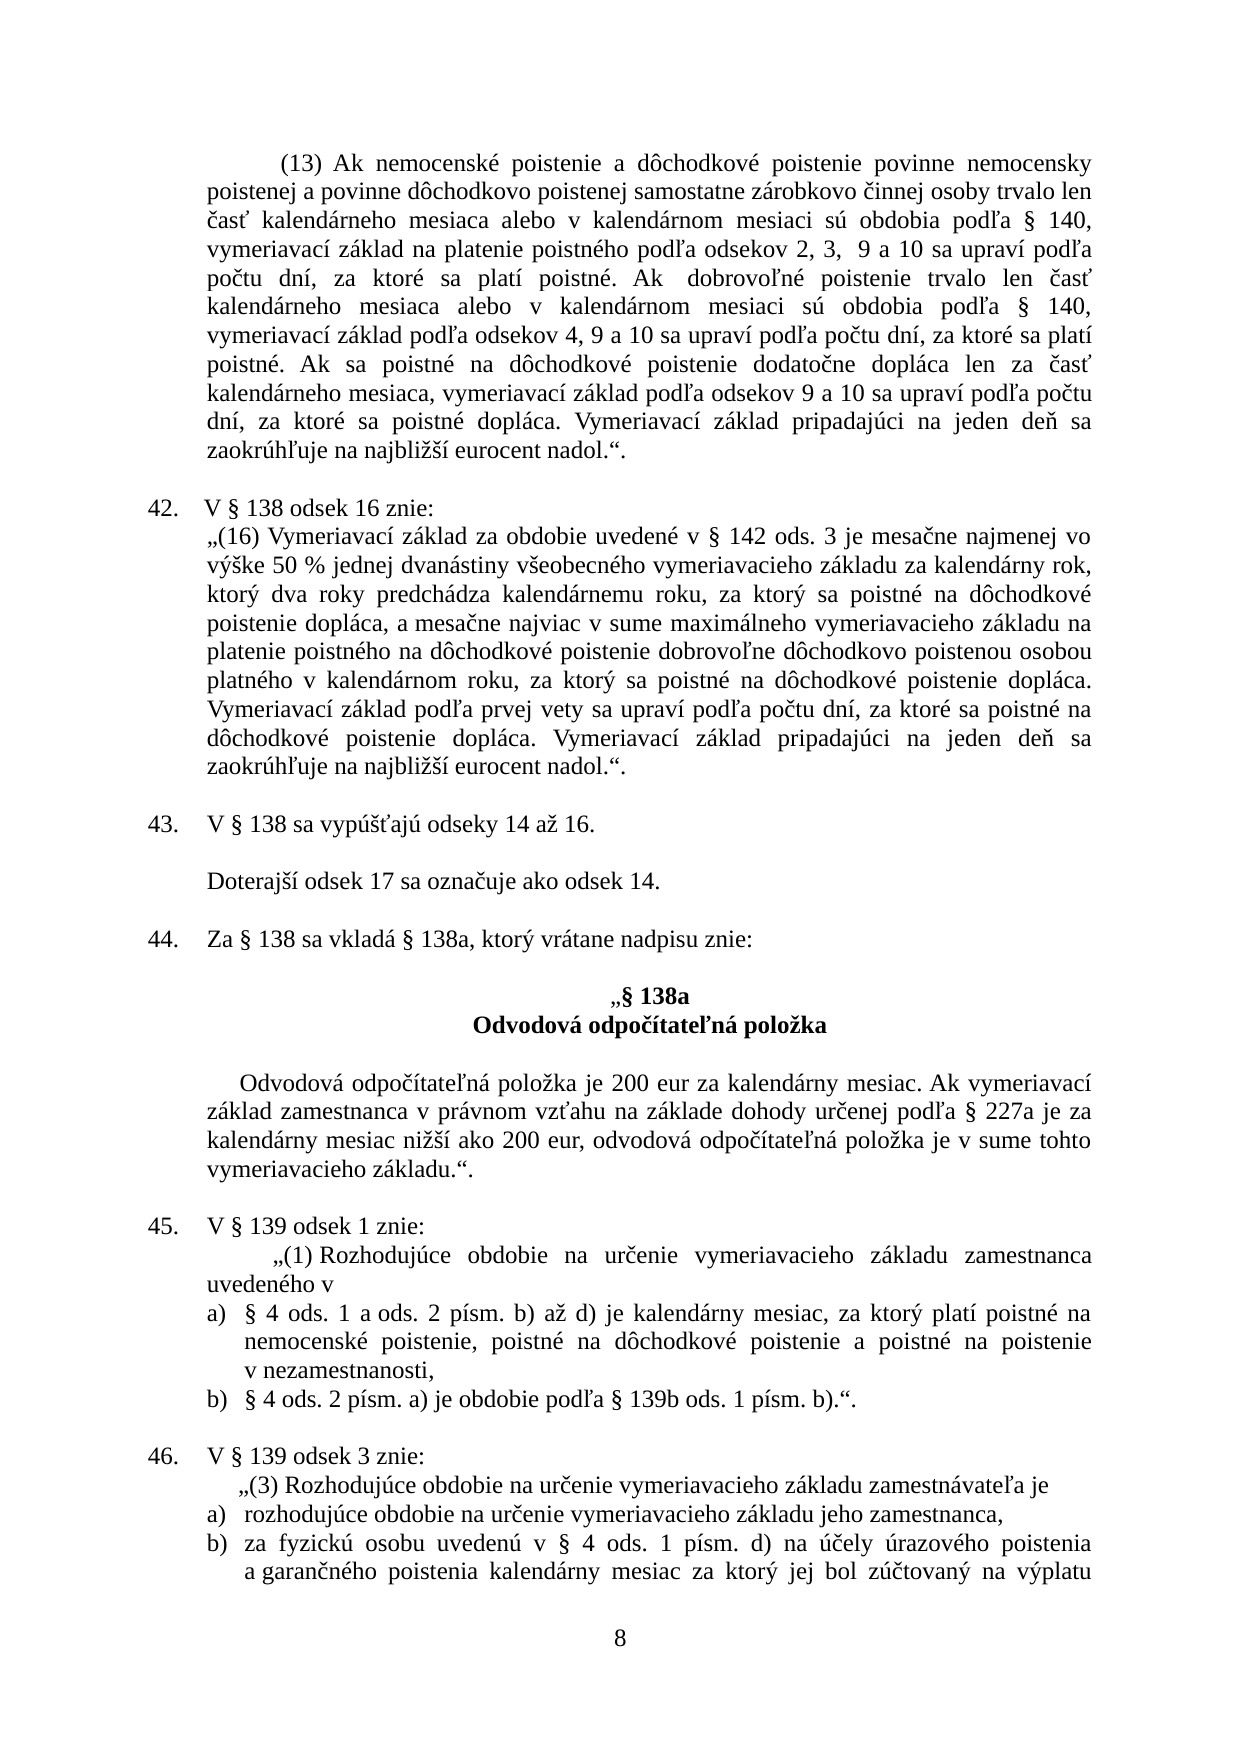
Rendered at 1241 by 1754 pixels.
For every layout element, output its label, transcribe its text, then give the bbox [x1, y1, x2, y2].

list „§ 138a [207, 981, 1093, 1010]
list V § 139 odsek 3 znie: [148, 1441, 1093, 1470]
list V § 139 odsek 1 znie: [148, 1211, 1093, 1240]
list rozhodujúce obdobie na určenie vymeriavacieho základu jeho zamestnanca, [207, 1499, 1093, 1528]
list § 4 ods. 2 písm. a) je obdobie podľa § 139b ods. 1 písm. b).“. [207, 1384, 1093, 1413]
list Doterajší odsek 17 sa označuje ako odsek 14. [207, 866, 1093, 895]
list „(1) Rozhodujúce obdobie na určenie vymeriavacieho základu zamestnanca uvedeného v [207, 1240, 1093, 1298]
list § 4 ods. 1 a ods. 2 písm. b) až d) je kalendárny mesiac, za ktorý platí poistné na nemocenské poistenie, poistné na dôchodkové poistenie a poistné na poistenie v nezamestnanosti, [207, 1298, 1093, 1384]
list „(3) Rozhodujúce obdobie na určenie vymeriavacieho základu zamestnávateľa je [207, 1470, 1093, 1499]
list V § 138 sa vypúšťajú odseky 14 až 16. [148, 809, 1093, 838]
list Odvodová odpočítateľná položka je 200 eur za kalendárny mesiac. Ak vymeriavací základ zamestnanca v právnom vzťahu na základe dohody určenej podľa § 227a je za kalendárny mesiac nižší ako 200 eur, odvodová odpočítateľná položka je v sume tohto vymeriavacieho základu.“. [207, 1068, 1093, 1183]
text 42. V § 138 odsek 16 znie: [148, 493, 1093, 521]
list „(16) Vymeriavací základ za obdobie uvedené v § 142 ods. 3 je mesačne najmenej vo výške 50 % jednej dvanástiny všeobecného vymeriavacieho základu za kalendárny rok, ktorý dva roky predchádza kalendárnemu roku, za ktorý sa poistné na dôchodkové poistenie dopláca, a mesačne najviac v sume maximálneho vymeriavacieho základu na platenie poistného na dôchodkové poistenie dobrovoľne dôchodkovo poistenou osobou platného v kalendárnom roku, za ktorý sa poistné na dôchodkové poistenie dopláca. Vymeriavací základ podľa prvej vety sa upraví podľa počtu dní, za ktoré sa poistné na dôchodkové poistenie dopláca. Vymeriavací základ pripadajúci na jeden deň sa zaokrúhľuje na najbližší eurocent nadol.“. [207, 521, 1093, 780]
list Odvodová odpočítateľná položka [207, 1010, 1093, 1039]
list Za § 138 sa vkladá § 138a, ktorý vrátane nadpisu znie: [148, 924, 1093, 953]
text (13) Ak nemocenské poistenie a dôchodkové poistenie povinne nemocensky poistenej a povinne dôchodkovo poistenej samostatne zárobkovo činnej osoby trvalo len časť kalendárneho mesiaca alebo v kalendárnom mesiaci sú obdobia podľa § 140, vymeriavací základ na platenie poistného podľa odsekov 2, 3, 9 a 10 sa upraví podľa počtu dní, za ktoré sa platí poistné. Ak dobrovoľné poistenie trvalo len časť kalendárneho mesiaca alebo v kalendárnom mesiaci sú obdobia podľa § 140, vymeriavací základ podľa odsekov 4, 9 a 10 sa upraví podľa počtu dní, za ktoré sa platí poistné. Ak sa poistné na dôchodkové poistenie dodatočne dopláca len za časť kalendárneho mesiaca, vymeriavací základ podľa odsekov 9 a 10 sa upraví podľa počtu dní, za ktoré sa poistné dopláca. Vymeriavací základ pripadajúci na jeden deň sa zaokrúhľuje na najbližší eurocent nadol.“. [207, 320, 1093, 464]
text (13) Ak nemocenské poistenie a dôchodkové poistenie povinne nemocensky poistenej a povinne dôchodkovo poistenej samostatne zárobkovo činnej osoby trvalo len časť kalendárneho mesiaca alebo v kalendárnom mesiaci sú obdobia podľa § 140, vymeriavací základ na platenie poistného podľa odsekov 2, 3, 9 a 10 sa upraví podľa počtu dní, za ktoré sa platí poistné. Ak dobrovoľné poistenie trvalo len časť kalendárneho mesiaca alebo v kalendárnom mesiaci sú obdobia podľa § 140, vymeriavací základ podľa odsekov 4, 9 a 10 sa upraví podľa počtu dní, za ktoré sa platí poistné. Ak sa poistné na dôchodkové poistenie dodatočne dopláca len za časť kalendárneho mesiaca, vymeriavací základ podľa odsekov 9 a 10 sa upraví podľa počtu dní, za ktoré sa poistné dopláca. Vymeriavací základ pripadajúci na jeden deň sa zaokrúhľuje na najbližší eurocent nadol.“. [207, 148, 1093, 234]
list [207, 1528, 1093, 1585]
